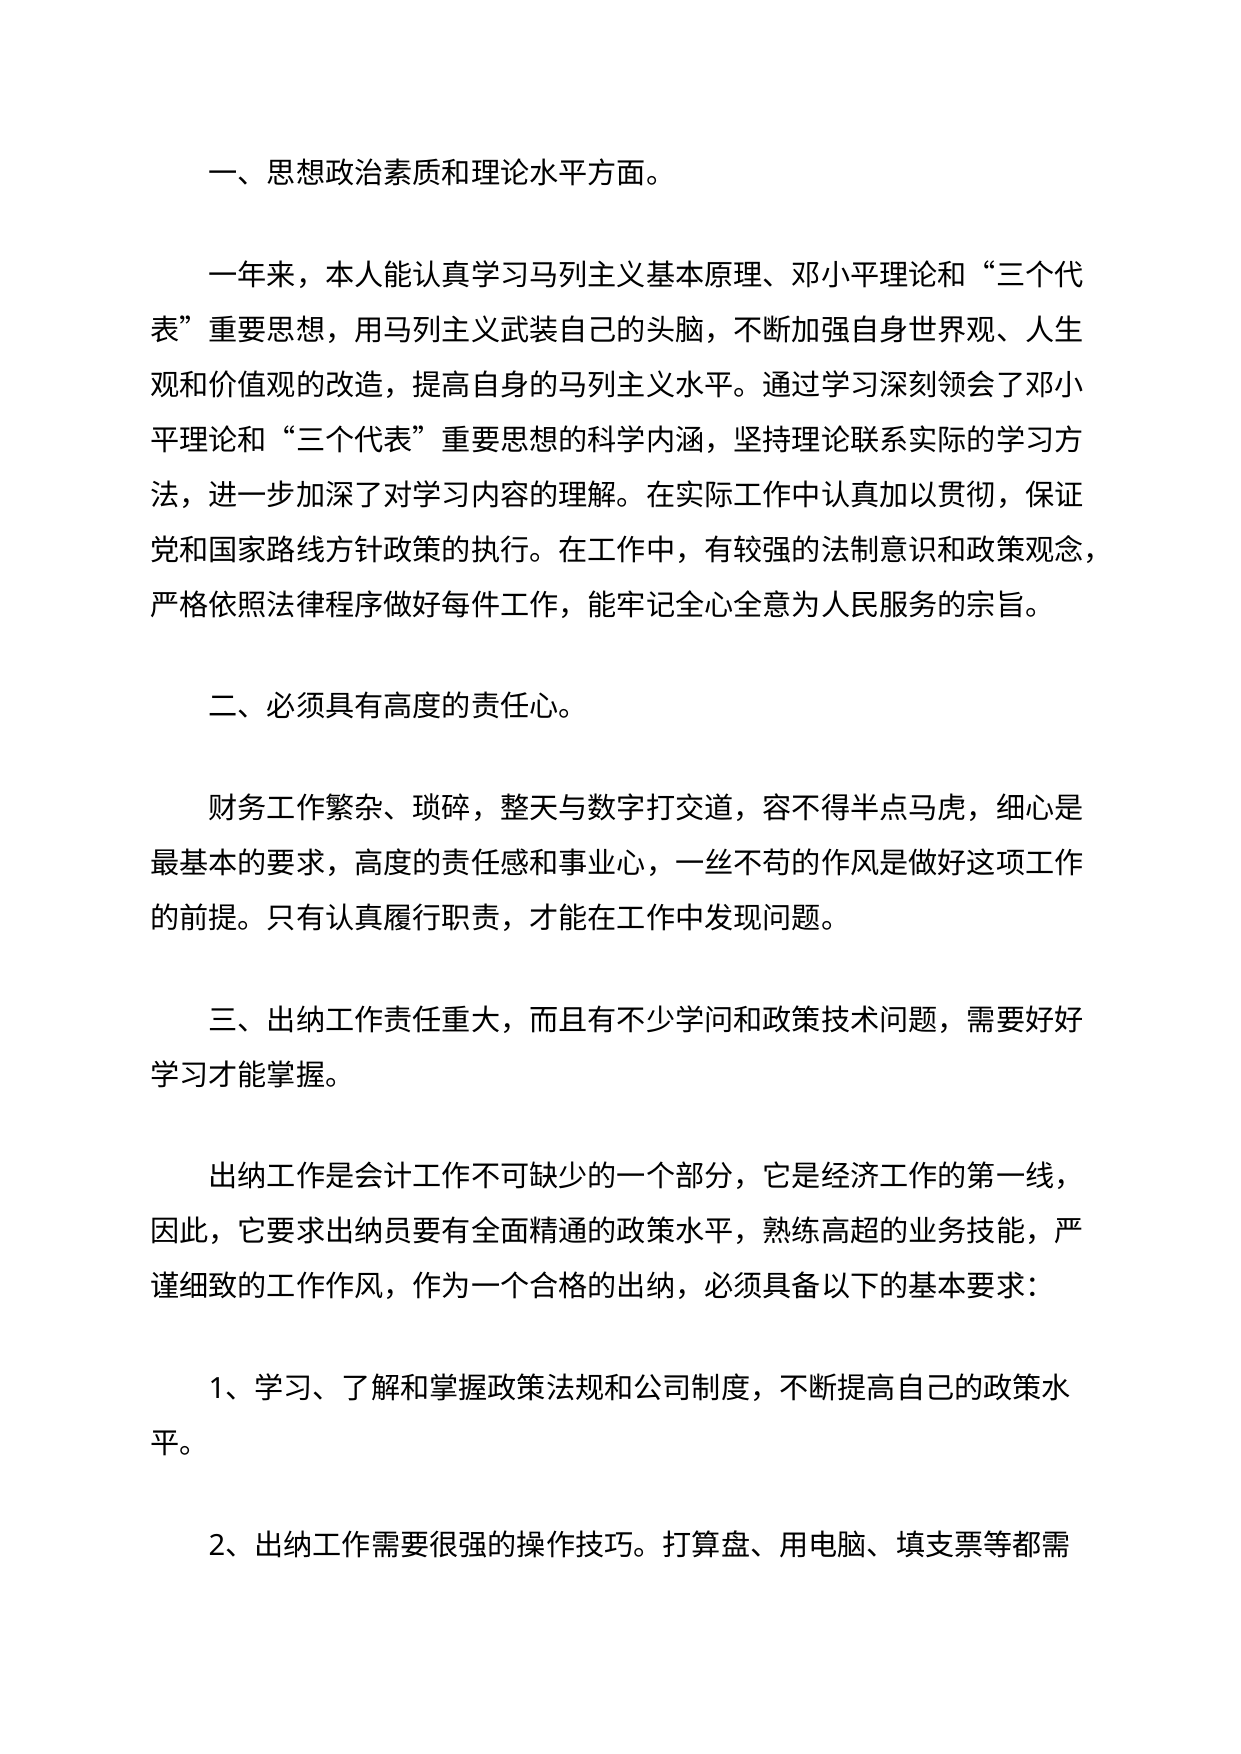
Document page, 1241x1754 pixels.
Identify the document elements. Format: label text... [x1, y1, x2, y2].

text 一年来，本人能认真学习马列主义基本原理、邓小平理论和“三个代表”重要思想，用马列主义武装自己的头脑，不断加强自身世界观、人生观和价值观的改造，提高自身的马列主义水平。通过学习深刻领会了邓小平理论和“三个代表”重要思想的科学内涵，坚持理论联系实际的学习方法，进一步加深了对学习内容的理解。在实际工作中认真加以贯彻，保证党和国家路线方针政策的执行。在工作中，有较强的法制意识和政策观念，严格依照法律程序做好每件工作，能牢记全心全意为人民服务的宗旨。 [150, 252, 1090, 623]
text 出纳工作是会计工作不可缺少的一个部分，它是经济工作的第一线，因此，它要求出纳员要有全面精通的政策水平，熟练高超的业务技能，严谨细致的工作作风，作为一个合格的出纳，必须具备以下的基本要求： [150, 1153, 1090, 1305]
text 1、学习、了解和掌握政策法规和公司制度，不断提高自己的政策水平。 [150, 1364, 1090, 1462]
text 财务工作繁杂、琐碎，整天与数字打交道，容不得半点马虎，细心是最基本的要求，高度的责任感和事业心，一丝不苟的作风是做好这项工作的前提。只有认真履行职责，才能在工作中发现问题。 [150, 785, 1090, 937]
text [150, 1521, 1090, 1564]
text 二、必须具有高度的责任心。 [150, 683, 1090, 725]
text 三、出纳工作责任重大，而且有不少学问和政策技术问题，需要好好学习才能掌握。 [150, 996, 1090, 1093]
text 一、思想政治素质和理论水平方面。 [150, 150, 1090, 192]
